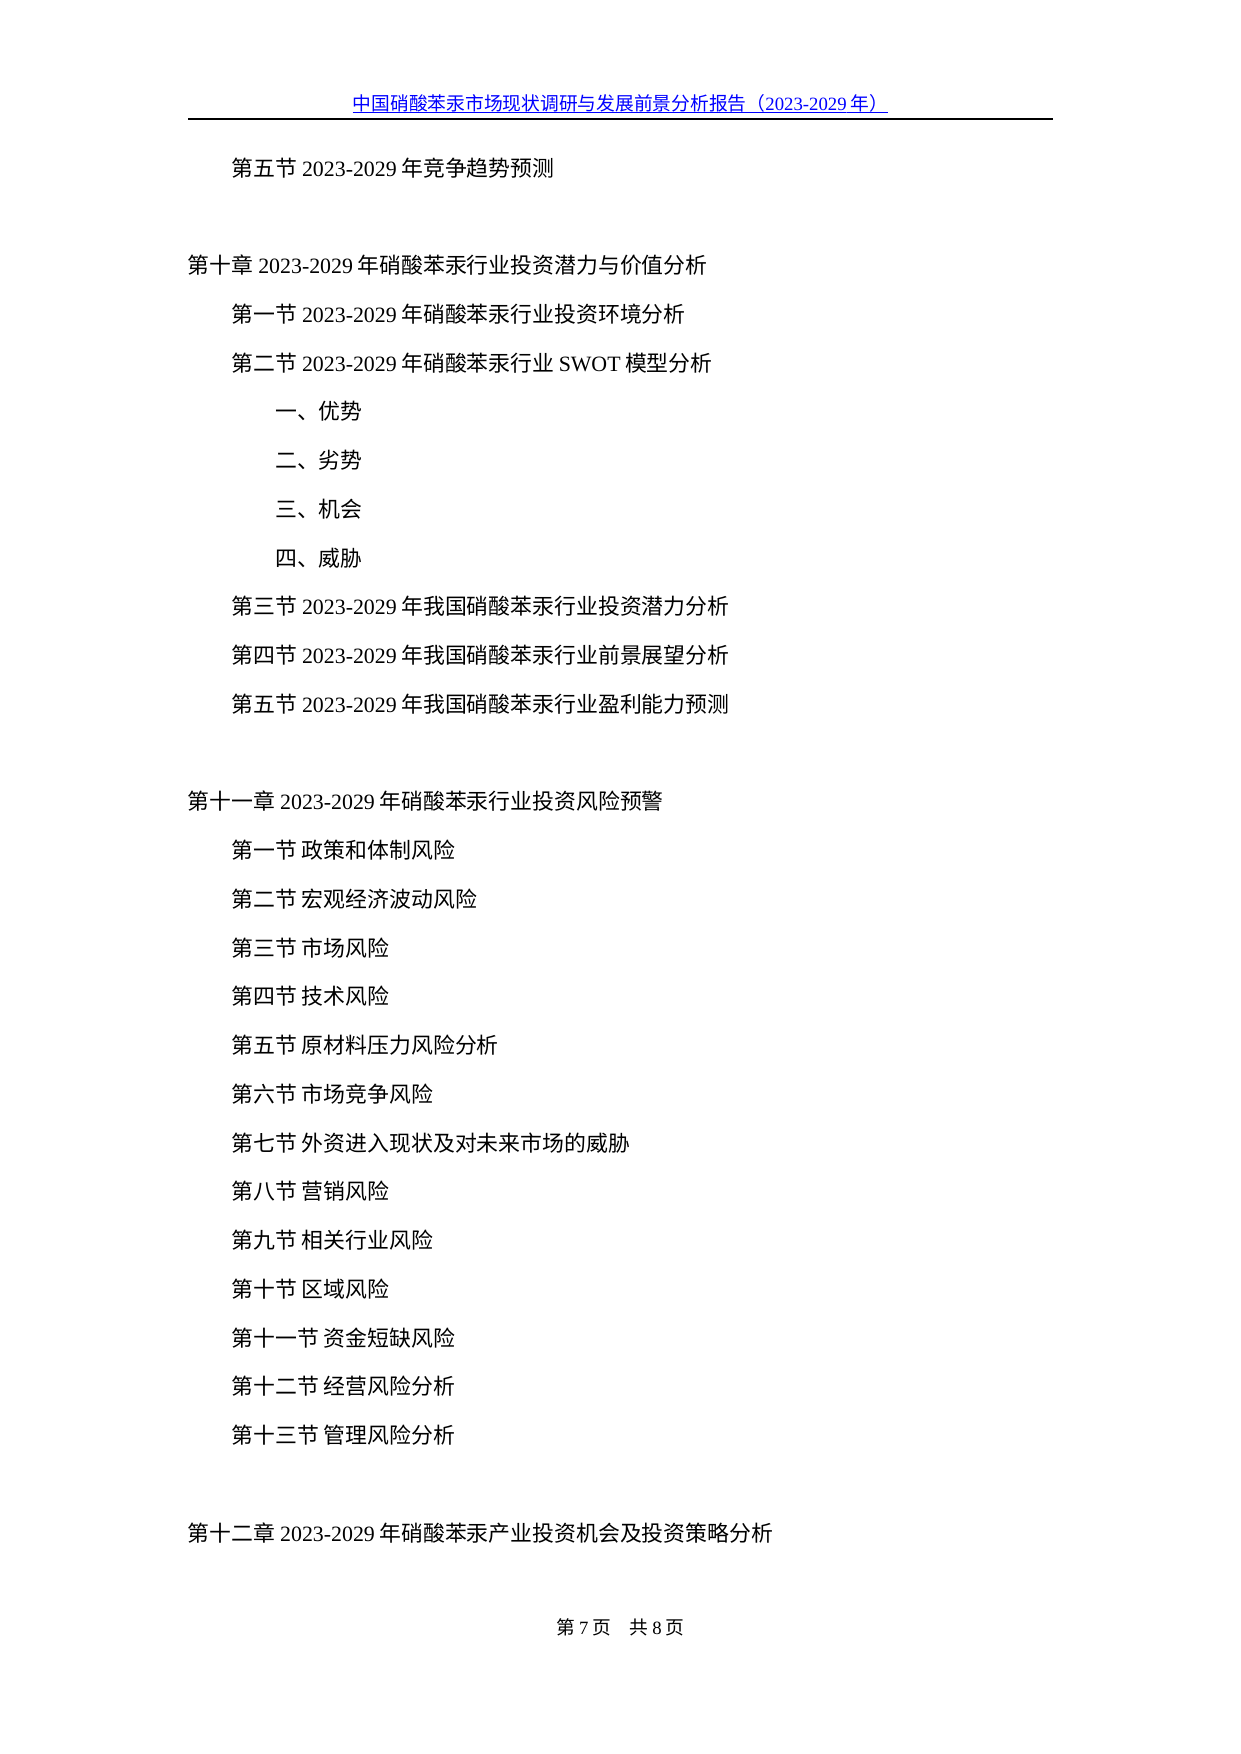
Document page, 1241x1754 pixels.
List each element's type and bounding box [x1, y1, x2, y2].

text [187, 150, 1053, 1548]
